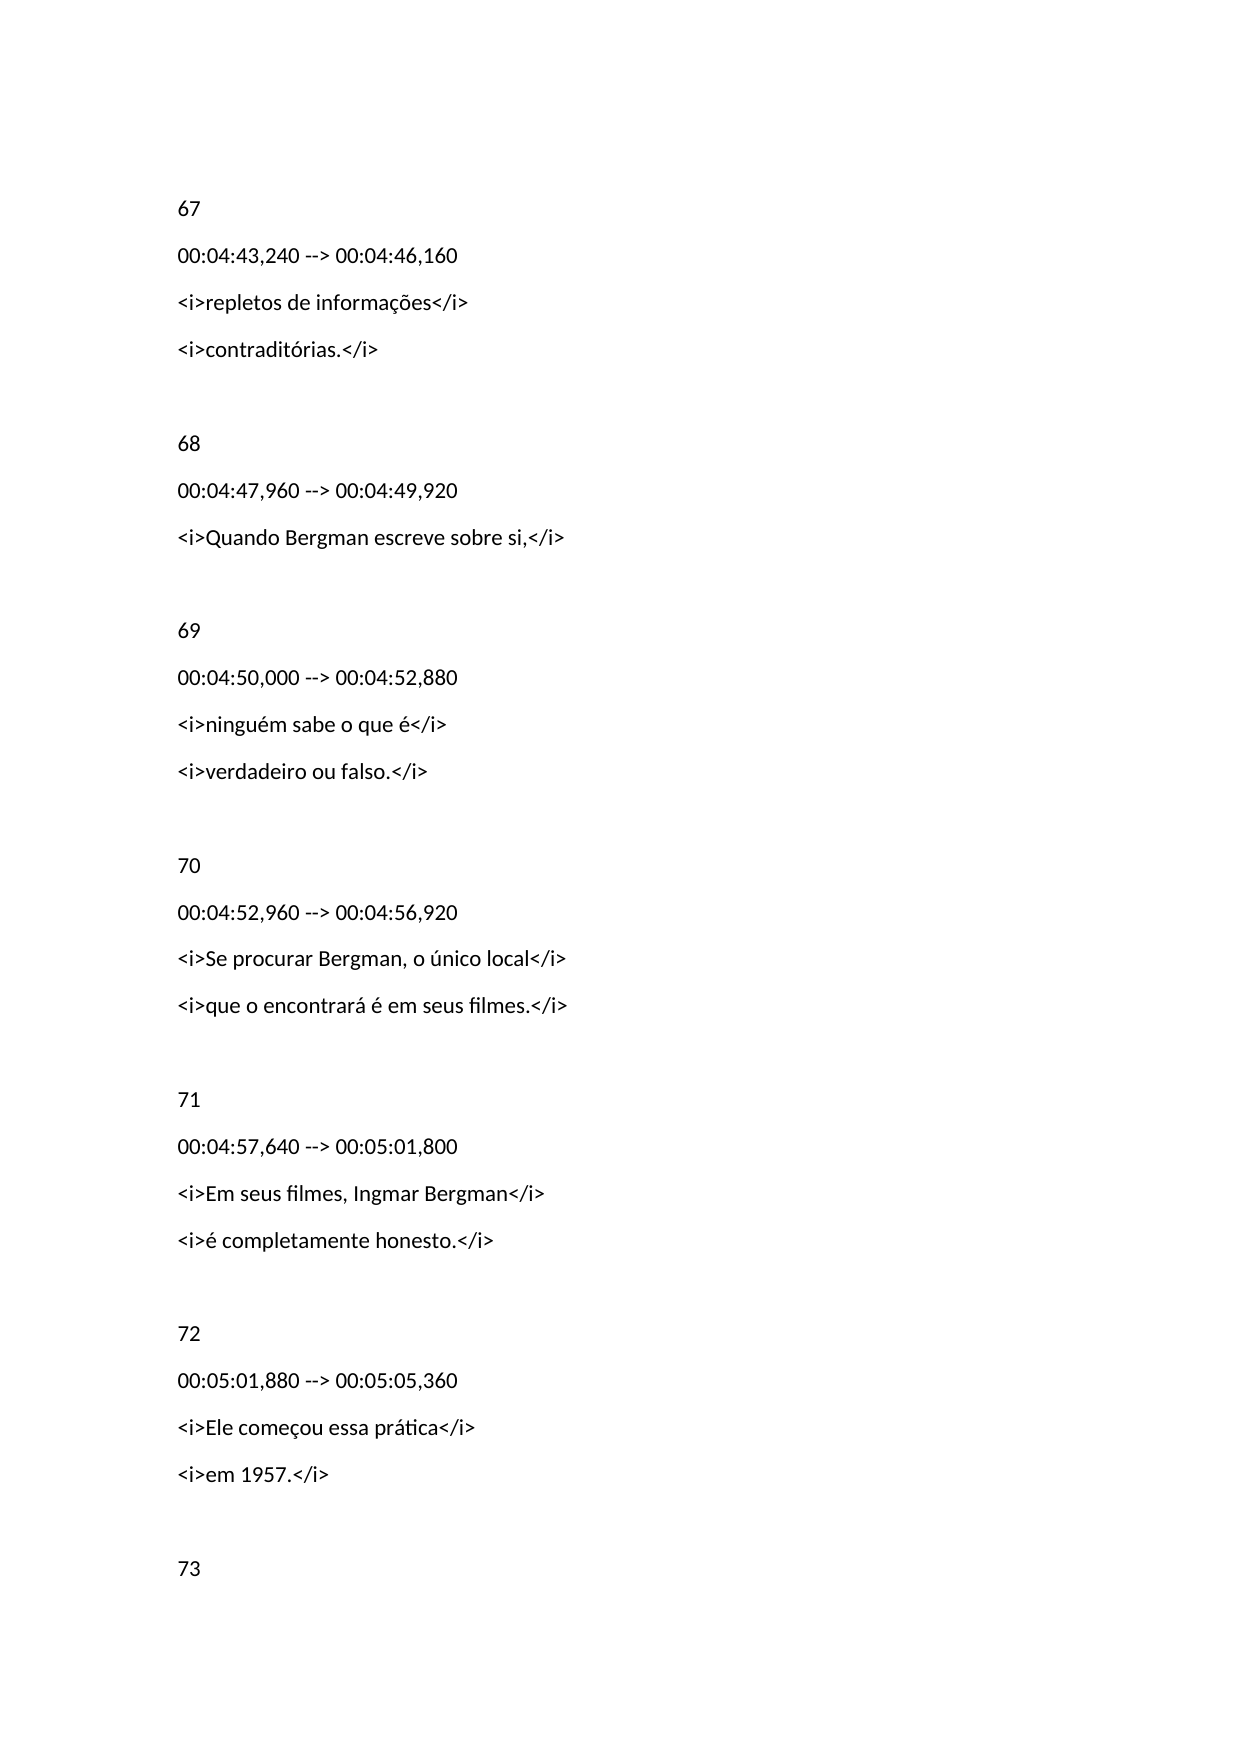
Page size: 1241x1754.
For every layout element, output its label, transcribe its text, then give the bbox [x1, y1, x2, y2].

text <i>contraditórias.</i> [177, 335, 1063, 363]
text 00:04:47,960 --> 00:04:49,920 [177, 476, 1063, 504]
text <i>em 1957.</i> [177, 1460, 1063, 1488]
text 68 [177, 429, 1063, 457]
text <i>Quando Bergman escreve sobre si,</i> [177, 523, 1063, 551]
text 70 [177, 851, 1063, 879]
text <i>Se procurar Bergman, o único local</i> [177, 944, 1063, 972]
text <i>verdadeiro ou falso.</i> [177, 757, 1063, 785]
text <i>Ele começou essa prática</i> [177, 1413, 1063, 1441]
text <i>que o encontrará é em seus filmes.</i> [177, 991, 1063, 1019]
text 00:05:01,880 --> 00:05:05,360 [177, 1366, 1063, 1394]
text 00:04:57,640 --> 00:05:01,800 [177, 1132, 1063, 1160]
text 67 [177, 194, 1063, 222]
text 73 [177, 1554, 1063, 1582]
text 00:04:50,000 --> 00:04:52,880 [177, 663, 1063, 691]
text 72 [177, 1319, 1063, 1347]
text <i>Em seus filmes, Ingmar Bergman</i> [177, 1179, 1063, 1207]
text <i>é completamente honesto.</i> [177, 1226, 1063, 1254]
text <i>ninguém sabe o que é</i> [177, 710, 1063, 738]
text <i>repletos de informações</i> [177, 288, 1063, 316]
text 71 [177, 1085, 1063, 1113]
text 00:04:52,960 --> 00:04:56,920 [177, 898, 1063, 926]
text 00:04:43,240 --> 00:04:46,160 [177, 241, 1063, 269]
text 69 [177, 616, 1063, 644]
